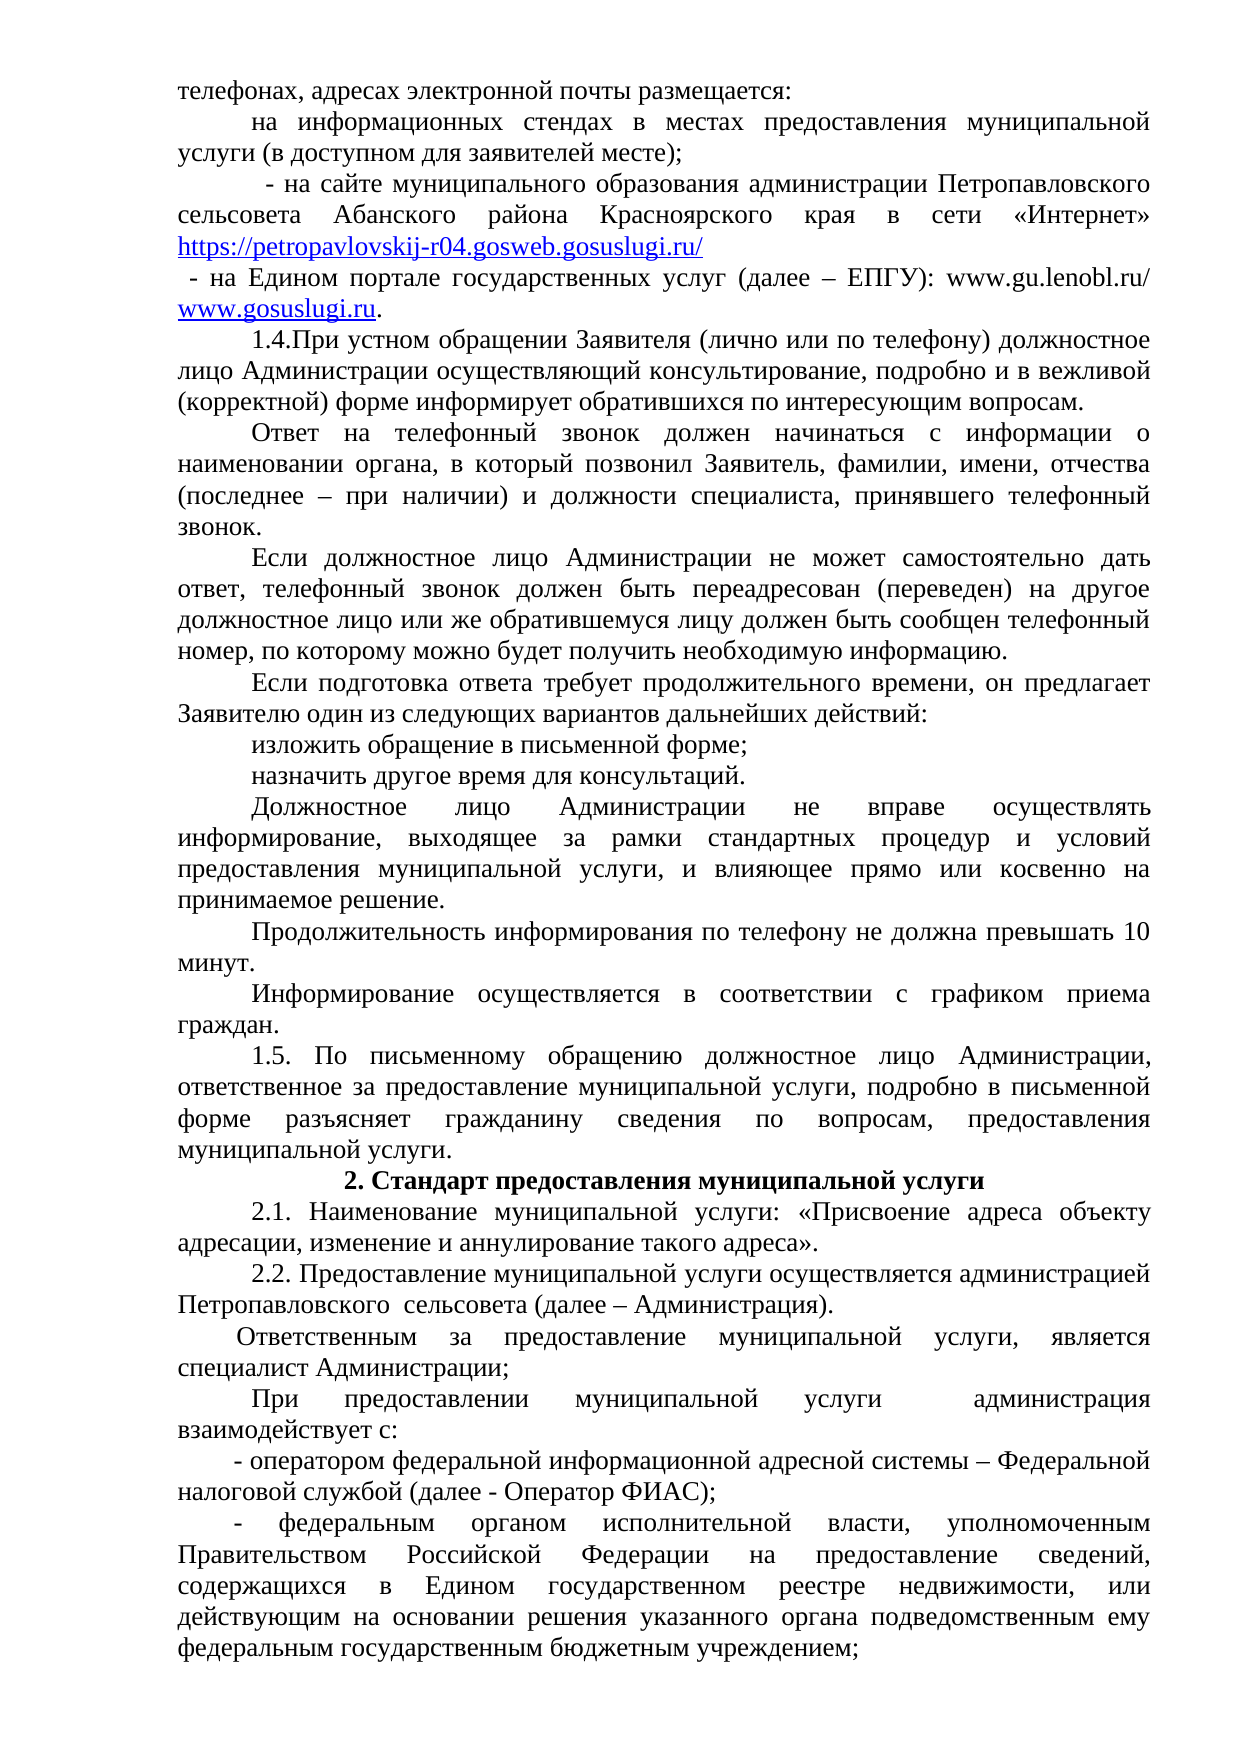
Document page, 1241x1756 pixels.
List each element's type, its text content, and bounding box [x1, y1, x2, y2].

text на информационных стендах в местах предоставления муниципальной услуги (в доступном для заявителей месте); [177, 105, 1152, 167]
text - оператором федеральной информационной адресной системы – Федеральной налоговой службой (далее - Оператор ФИАС); [177, 1444, 1152, 1507]
text назначить другое время для консультаций. [177, 759, 1152, 790]
text Продолжительность информирования по телефону не должна превышать 10 минут. [177, 915, 1152, 977]
text 2. Стандарт предоставления муниципальной услуги [177, 1164, 1152, 1195]
text 2.2. Предоставление муниципальной услуги осуществляется администрацией Петропавловского сельсовета (далее – Администрация). [177, 1257, 1152, 1320]
text изложить обращение в письменной форме; [177, 728, 1152, 759]
text - на Едином портале государственных услуг (далее – ЕПГУ): www.gu.lenobl.ru/ www.gosuslugi.ru. [177, 261, 1152, 323]
text Информирование осуществляется в соответствии с графиком приема граждан. [177, 977, 1152, 1039]
text 2.1. Наименование муниципальной услуги: «Присвоение адреса объекту адресации, изменение и аннулирование такого адреса». [177, 1195, 1152, 1257]
text При предоставлении муниципальной услуги администрация взаимодействует с: [177, 1382, 1152, 1444]
text - на сайте муниципального образования администрации Петропавловского сельсовета Абанского района Красноярского края в сети «Интернет» https://petropavlovskij-r04.gosweb.gosuslugi.ru/ [177, 167, 1152, 261]
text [177, 74, 1152, 105]
text Ответ на телефонный звонок должен начинаться с информации о наименовании органа, в который позвонил Заявитель, фамилии, имени, отчества (последнее – при наличии) и должности специалиста, принявшего телефонный звонок. [177, 416, 1152, 541]
text Должностное лицо Администрации не вправе осуществлять информирование, выходящее за рамки стандартных процедур и условий предоставления муниципальной услуги, и влияющее прямо или косвенно на принимаемое решение. [177, 790, 1152, 915]
text 1.5. По письменному обращению должностное лицо Администрации, ответственное за предоставление муниципальной услуги, подробно в письменной форме разъясняет гражданину сведения по вопросам, предоставления муниципальной услуги. [177, 1039, 1152, 1164]
text Если должностное лицо Администрации не может самостоятельно дать ответ, телефонный звонок должен быть переадресован (переведен) на другое должностное лицо или же обратившемуся лицу должен быть сообщен телефонный номер, по которому можно будет получить необходимую информацию. [177, 541, 1152, 666]
text 1.4.При устном обращении Заявителя (лично или по телефону) должностное лицо Администрации осуществляющий консультирование, подробно и в вежливой (корректной) форме информирует обратившихся по интересующим вопросам. [177, 323, 1152, 416]
text Ответственным за предоставление муниципальной услуги, является специалист Администрации; [177, 1320, 1152, 1382]
text - федеральным органом исполнительной власти, уполномоченным Правительством Российской Федерации на предоставление сведений, содержащихся в Едином государственном реестре недвижимости, или действующим на основании решения указанного органа подведомственным ему федеральным государственным бюджетным учреждением; [177, 1507, 1152, 1662]
text Если подготовка ответа требует продолжительного времени, он предлагает Заявителю один из следующих вариантов дальнейших действий: [177, 666, 1152, 728]
